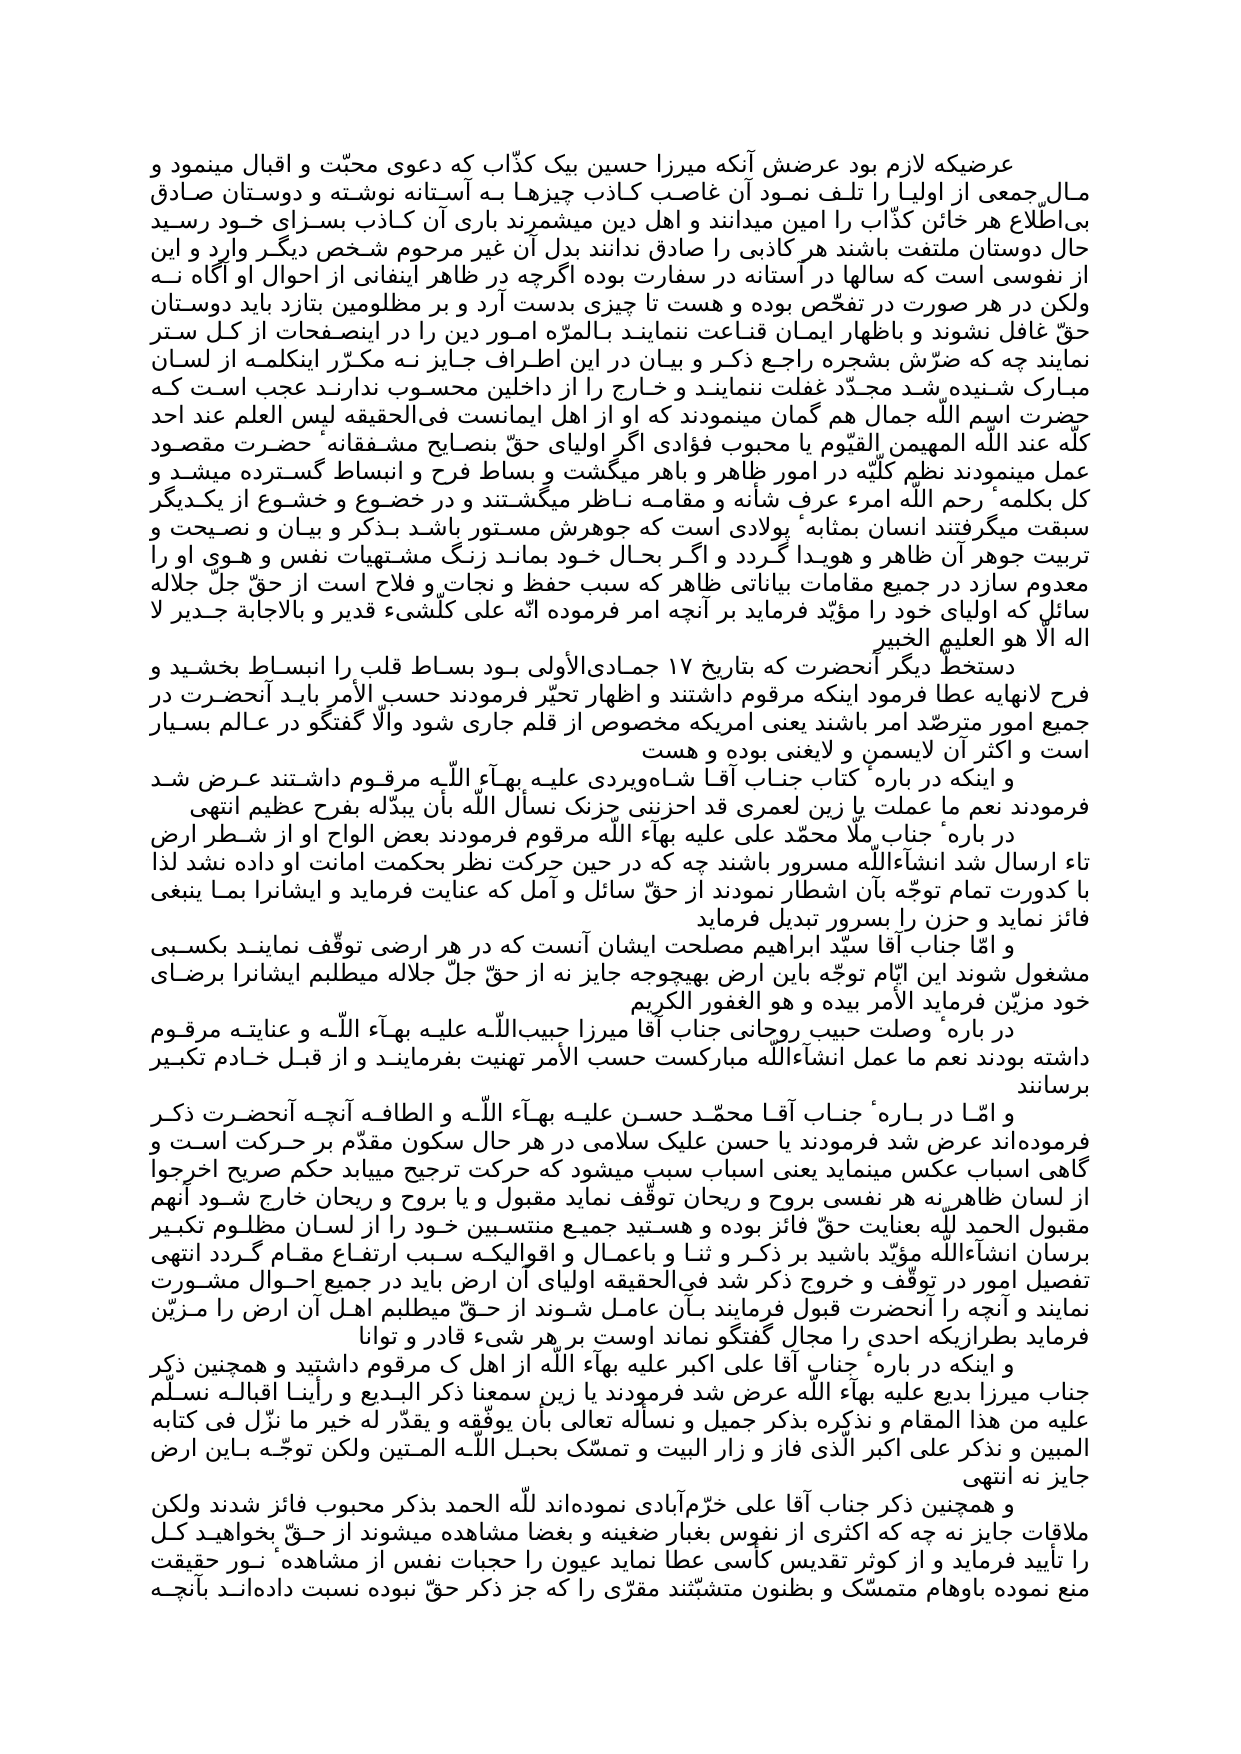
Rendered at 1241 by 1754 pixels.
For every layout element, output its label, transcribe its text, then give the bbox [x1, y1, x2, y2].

text دستخطّ دیگر آنحضرت که بتاریخ ١٧ جمادی‌الأولی بود بساط قلب را انبساط بخشید و فرح لانهایه عطا فرمود اینکه مرقوم داشتند و اظهار تحیّر فرمودند حسب الأمر باید آنحضرت در جمیع امور مترصّد امر باشند یعنی امریکه مخصوص از قلم جاری شود والّا گفتگو در عالم بسیار است و اکثر آن لایسمن و لایغنی بوده و هست [150, 652, 1090, 764]
text در بارهٴ جناب ملّا محمّد علی علیه بهآء اللّه مرقوم فرمودند بعض الواح او از شطر ارض تاء ارسال شد انشآءاللّه مسرور باشند چه که در حین حرکت نظر بحکمت امانت او داده نشد لذا با کدورت تمام توجّه بآن اشطار نمودند از حقّ سائل و آمل که عنایت فرماید و ایشانرا بما ینبغی فائز نماید و حزن را بسرور تبدیل فرماید [150, 820, 1090, 932]
text و امّا در بارهٴ جناب آقا محمّد حسن علیه بهآء اللّه و الطافه آنچه آنحضرت ذکر فرموده‌اند عرض شد فرمودند یا حسن علیک سلامی در هر حال سکون مقدّم بر حرکت است و گاهی اسباب عکس مینماید یعنی اسباب سبب میشود که حرکت ترجیح مییابد حکم صریح اخرجوا از لسان ظاهر نه هر نفسی بروح و ریحان توقّف نماید مقبول و یا بروح و ریحان خارج شود آنهم مقبول الحمد للّه بعنایت حقّ فائز بوده و هستید جمیع منتسبین خود را از لسان مظلوم تکبیر برسان انشآءاللّه مؤیّد باشید بر ذکر و ثنا و باعمال و اقوالیکه سبب ارتفاع مقام گردد انتهی تفصیل امور در توقّف و خروج ذکر شد فی‌الحقیقه اولیای آن ارض باید در جمیع احوال مشورت نمایند و آنچه را آنحضرت قبول فرمایند بآن عامل شوند از حقّ میطلبم اهل آن ارض را مزیّن فرماید بطرازیکه احدی را مجال گفتگو نماند اوست بر هر شیء قادر و توانا [150, 1099, 1090, 1350]
text و اینکه در بارهٴ جناب آقا علی اکبر علیه بهآء اللّه از اهل ک مرقوم داشتید و همچنین ذکر جناب میرزا بدیع علیه بهآء اللّه عرض شد فرمودند یا زین سمعنا ذکر البدیع و رأینا اقباله نسلّم علیه من هذا المقام و نذکره بذکر جمیل و نسأله تعالی بأن یوفّقه و یقدّر له خیر ما نزّل فی کتابه المبین و نذکر علی اکبر الّذی فاز و زار البیت و تمسّک بحبل اللّه المتین ولکن توجّه باین ارض جایز نه انتهی [150, 1350, 1090, 1490]
text در بارهٴ وصلت حبیب روحانی جناب آقا میرزا حبیب‌اللّه علیه بهآء اللّه و عنایته مرقوم داشته بودند نعم ما عمل انشآءاللّه مبارکست حسب الأمر تهنیت بفرمایند و از قبل خادم تکبیر برسانند [150, 1015, 1090, 1099]
text و اینکه در بارهٴ کتاب جناب آقا شاه‌ویردی علیه بهآء اللّه مرقوم داشتند عرض شد فرمودند نعم ما عملت یا زین لعمری قد احزننی حزنک نسأل اللّه بأن یبدّله بفرح عظیم انتهی [150, 764, 1090, 820]
text و امّا جناب آقا سیّد ابراهیم مصلحت ایشان آنست که در هر ارضی توقّف نمایند بکسبی مشغول شوند این ایّام توجّه باین ارض بهیچوجه جایز نه از حقّ جلّ جلاله میطلبم ایشانرا برضای خود مزیّن فرماید الأمر بیده و هو الغفور الکریم [150, 932, 1090, 1015]
text عرضیکه لازم بود عرضش آنکه میرزا حسین بیک کذّاب که دعوی محبّت و اقبال مینمود و مال جمعی از اولیا را تلف نمود آن غاصب کاذب چیزها به آستانه نوشته و دوستان صادق بی‌اطّلاع هر خائن کذّاب را امین میدانند و اهل دین میشمرند باری آن کاذب بسزای خود رسید حال دوستان ملتفت باشند هر کاذبی را صادق ندانند بدل آن غیر مرحوم شخص دیگر وارد و این از نفوسی است که سالها در آستانه در سفارت بوده اگرچه در ظاهر اینفانی از احوال او آگاه نه ولکن در هر صورت در تفحّص بوده و هست تا چیزی بدست آرد و بر مظلومین بتازد باید دوستان حقّ غافل نشوند و باظهار ایمان قناعت ننمایند بالمرّه امور دین را در اینصفحات از کل ستر نمایند چه که ضرّش بشجره راجع ذکر و بیان در این اطراف جایز نه مکرّر اینکلمه از لسان مبارک شنیده شد مجدّد غفلت ننمایند و خارج را از داخلین محسوب ندارند عجب است که حضرت اسم اللّه جمال هم گمان مینمودند که او از اهل ایمانست فی‌الحقیقه لیس العلم عند احد کلّه عند اللّه المهیمن القیّوم یا محبوب فؤادی اگر اولیای حقّ بنصایح مشفقانهٴ حضرت مقصود عمل مینمودند نظم کلّیّه در امور ظاهر و باهر میگشت و بساط فرح و انبساط گسترده میشد و کل بکلمهٴ رحم اللّه امرء عرف شأنه و مقامه ناظر میگشتند و در خضوع و خشوع از یکدیگر سبقت میگرفتند انسان بمثابهٴ پولادی است که جوهرش مستور باشد بذکر و بیان و نصیحت و تربیت جوهر آن ظاهر و هویدا گردد و اگر بحال خود بماند زنگ مشتهیات نفس و هوی او را معدوم سازد در جمیع مقامات بیاناتی ظاهر که سبب حفظ و نجات و فلاح است از حقّ جلّ جلاله سائل که اولیای خود را مؤیّد فرماید بر آنچه امر فرموده انّه علی کلّشیء قدیر و بالاجابة جدیر لا اله الّا هو العلیم الخبیر [150, 150, 1090, 652]
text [150, 1490, 1090, 1602]
